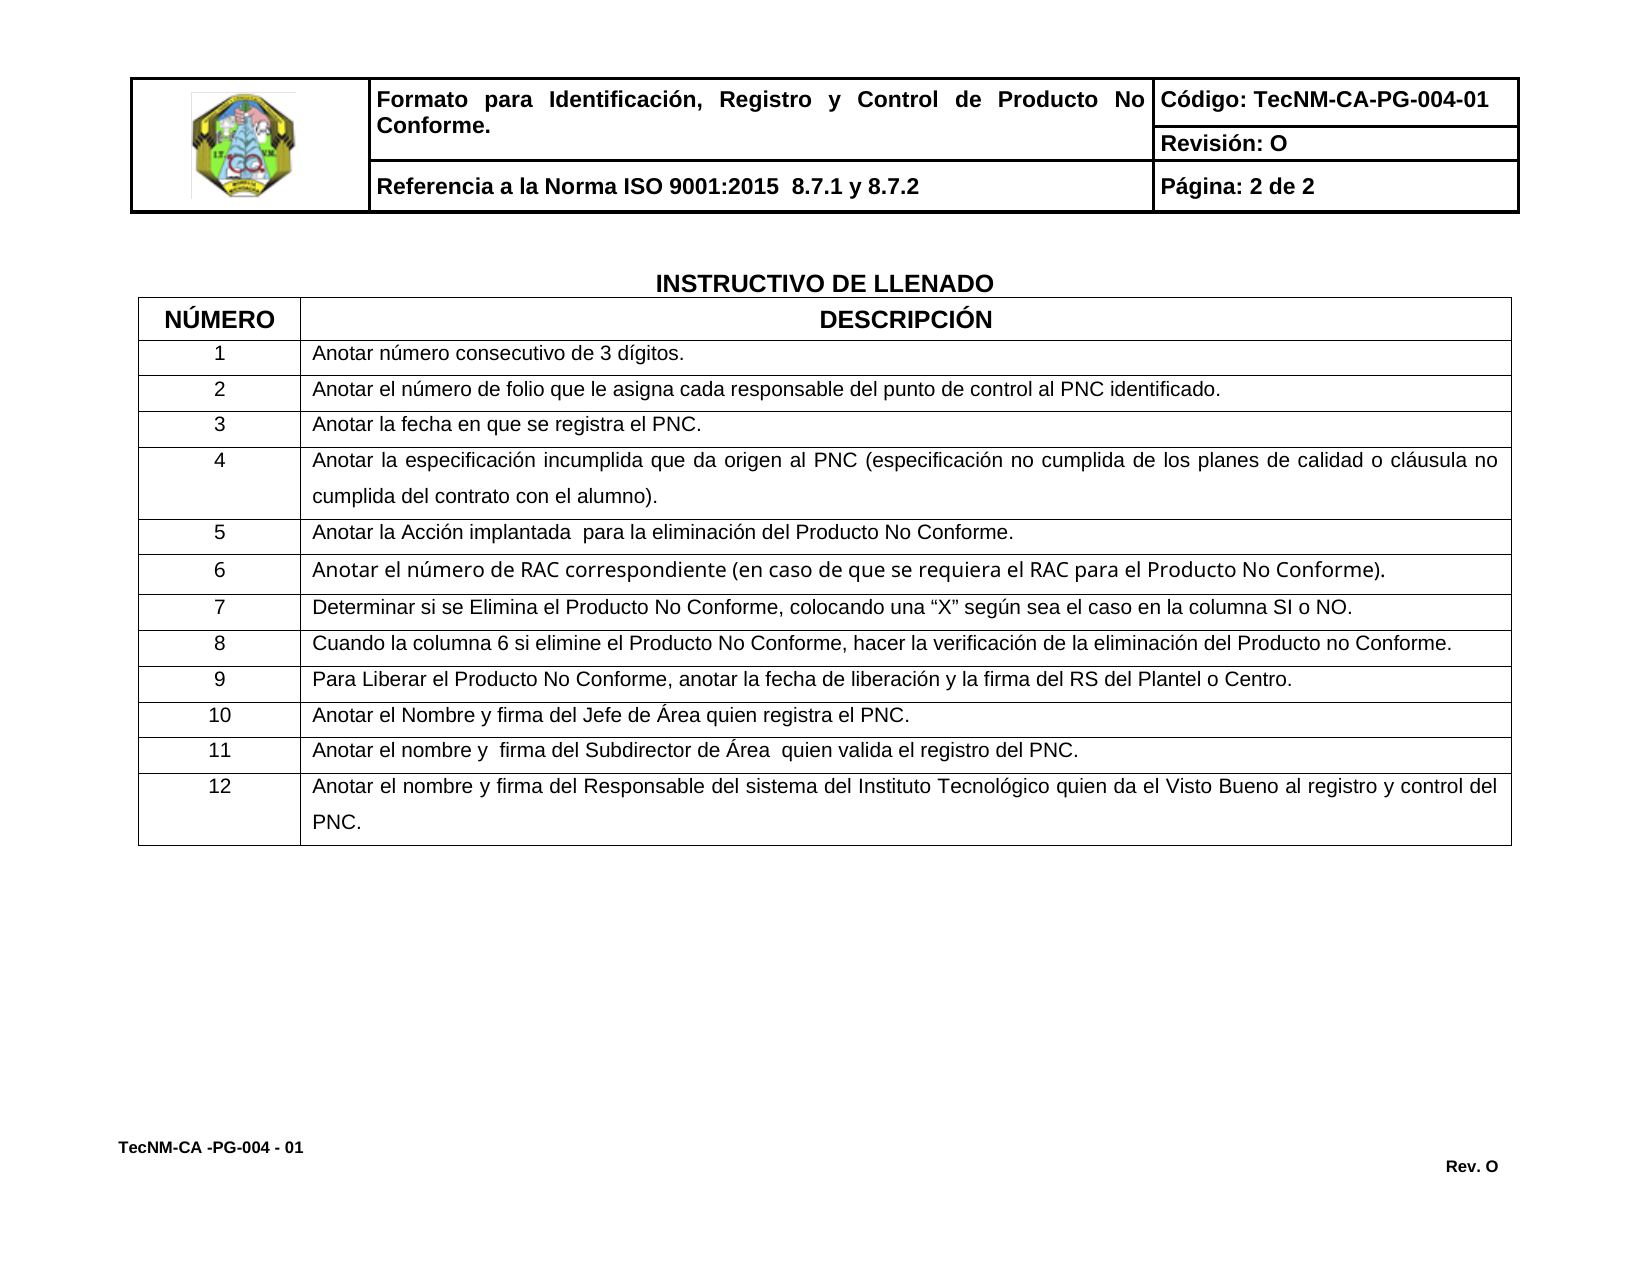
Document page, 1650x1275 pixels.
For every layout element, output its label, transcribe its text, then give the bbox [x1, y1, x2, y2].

table_cell Anotar implantada para la eliminación del Producto No Conforme. [301, 520, 1511, 554]
table_cell 1 [139, 341, 300, 375]
table_cell Anotar número consecutivo de 3 dígitos. [301, 341, 1511, 375]
text INSTRUCTIVO DE LLENADO [118, 268, 1532, 297]
table_header DESCRIPCIÓN [301, 298, 1511, 339]
table_cell 8 [139, 631, 300, 666]
table_cell Cuando la columna 6 si elimine el Producto No Conforme, hacer la verificación de la eliminación del Producto no Conforme. [301, 631, 1511, 666]
picture [190, 92, 297, 199]
table_cell 12 [139, 774, 300, 845]
table_cell Anotar el número de folio que le asigna cada responsable del punto de control al PNC identificado. [301, 376, 1511, 411]
table_cell Anotar el nombre y firma del Responsable del sistema del Instituto Tecnológico quien da el Visto Bueno al registro y control del PNC. [301, 774, 1511, 845]
table_cell 6 [139, 555, 300, 594]
table_cell Determinar si se Elimina el Producto No Conforme, colocando una “X” según sea el caso en la columna SI o NO. [301, 595, 1511, 630]
table_cell 2 [139, 376, 300, 411]
table_cell Anotar el Nombre y firma del Jefe de Área quien registra el PNC. [301, 703, 1511, 737]
table_cell Anotar el número de RAC correspondiente (en caso de que se requiera el RAC para el Producto No Conforme). [301, 555, 1511, 594]
table_cell 3 [139, 412, 300, 447]
table_cell 11 [139, 738, 300, 773]
table_cell Para Liberar el Producto No Conforme, anotar la fecha de liberación y la firma del RS del Plantel o Centro. [301, 667, 1511, 702]
table_cell Anotar el nombre y firma del Subdirector de Área quien valida el registro del PNC. [301, 738, 1511, 773]
table_cell 5 [139, 520, 300, 554]
table_cell 7 [139, 595, 300, 630]
table_cell Anotar la especificación incumplida que da origen al PNC (especificación no cumplida de los planes de calidad o cláusula no cumplida del contrato con el alumno). [301, 448, 1511, 518]
table_cell Anotar la fecha en que se registra el PNC. [301, 412, 1511, 447]
table_header NÚMERO [139, 298, 300, 339]
table_cell 10 [139, 703, 300, 737]
table_cell 9 [139, 667, 300, 702]
table_cell 4 [139, 448, 300, 518]
